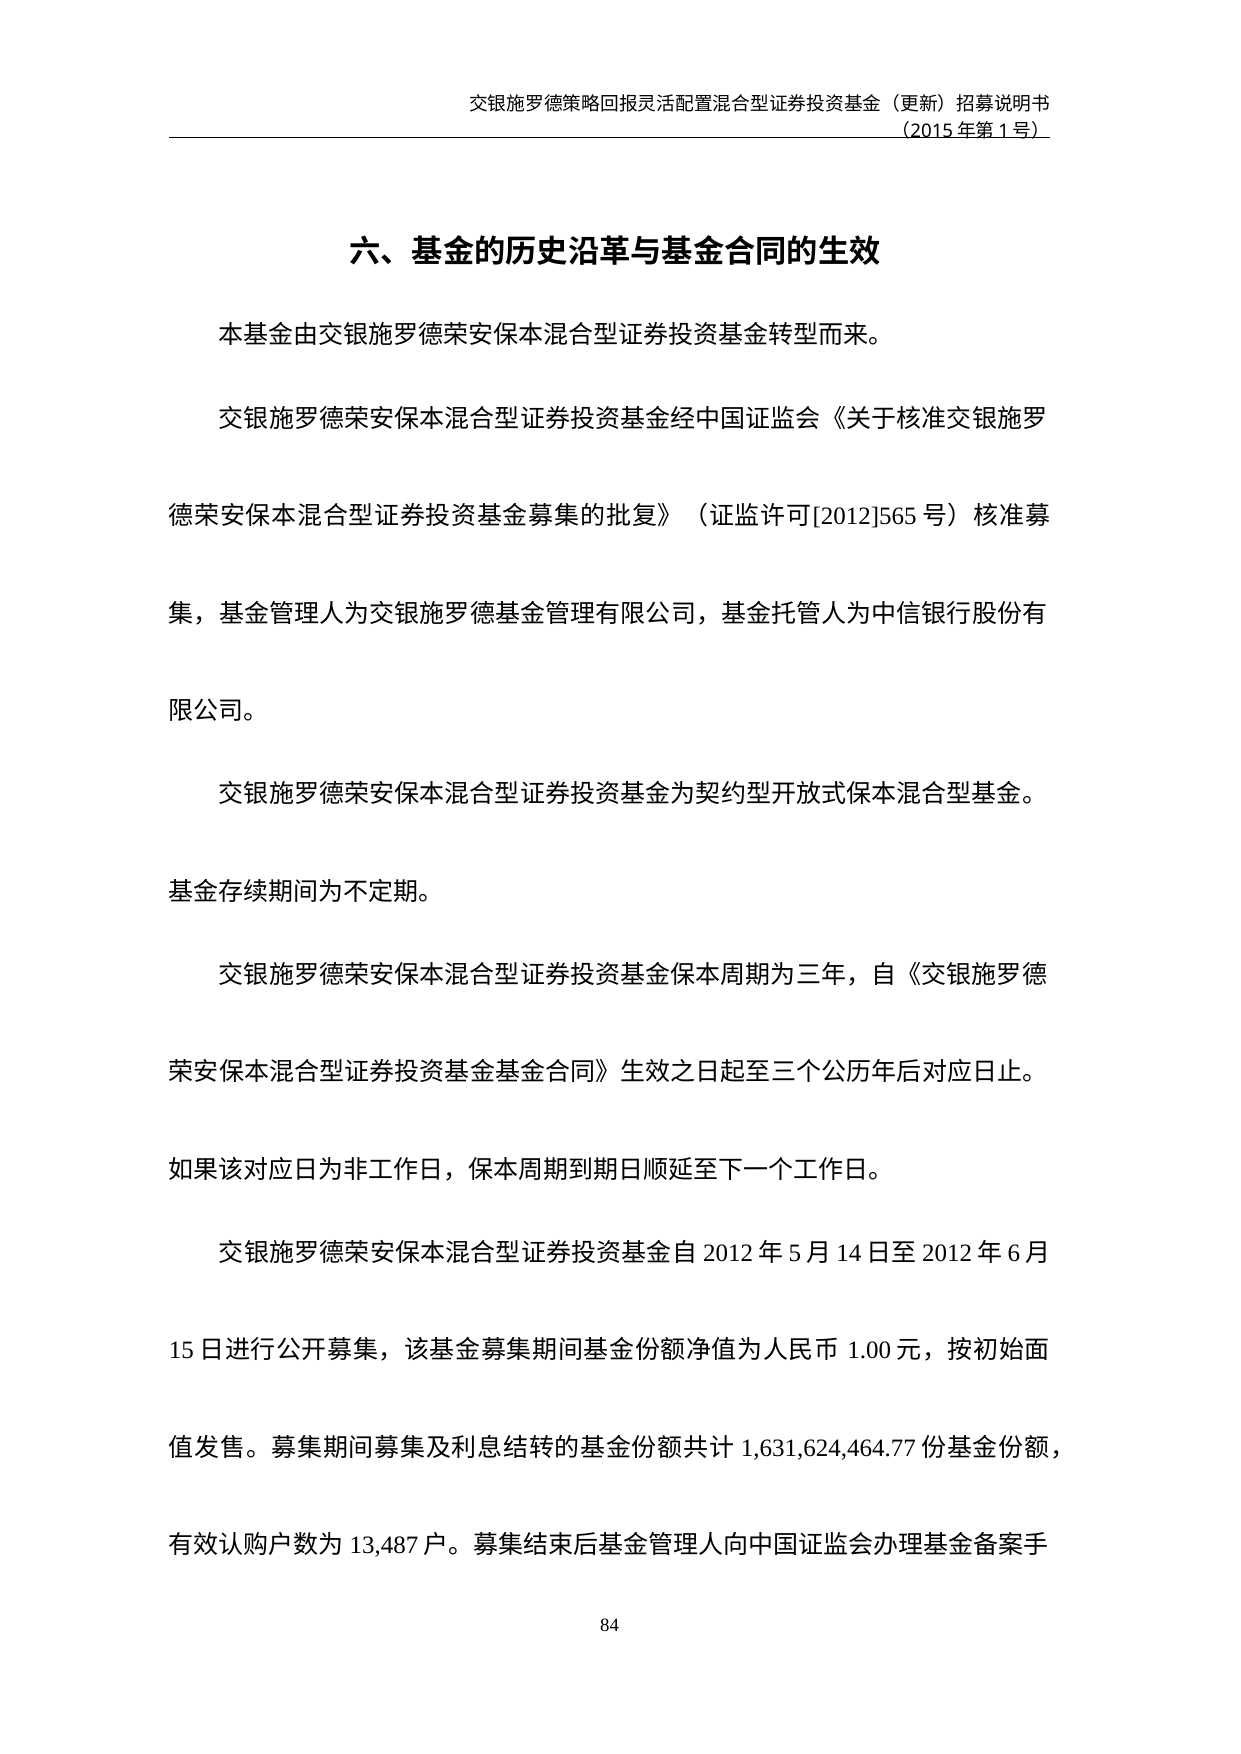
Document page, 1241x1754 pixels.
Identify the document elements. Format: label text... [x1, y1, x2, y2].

title 六、基金的历史沿革与基金合同的生效 [179, 226, 1050, 272]
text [169, 1218, 1050, 1576]
text 交银施罗德荣安保本混合型证券投资基金为契约型开放式保本混合型基金。基金存续期间为不定期。 [169, 759, 1050, 922]
text 交银施罗德荣安保本混合型证券投资基金保本周期为三年，自《交银施罗德荣安保本混合型证券投资基金基金合同》生效之日起至三个公历年后对应日止。如果该对应日为非工作日，保本周期到期日顺延至下一个工作日。 [169, 940, 1050, 1200]
text 本基金由交银施罗德荣安保本混合型证券投资基金转型而来。 [169, 301, 1050, 366]
text 交银施罗德荣安保本混合型证券投资基金经中国证监会《关于核准交银施罗德荣安保本混合型证券投资基金募集的批复》（证监许可[2012]565号）核准募集，基金管理人为交银施罗德基金管理有限公司，基金托管人为中信银行股份有限公司。 [169, 384, 1050, 741]
